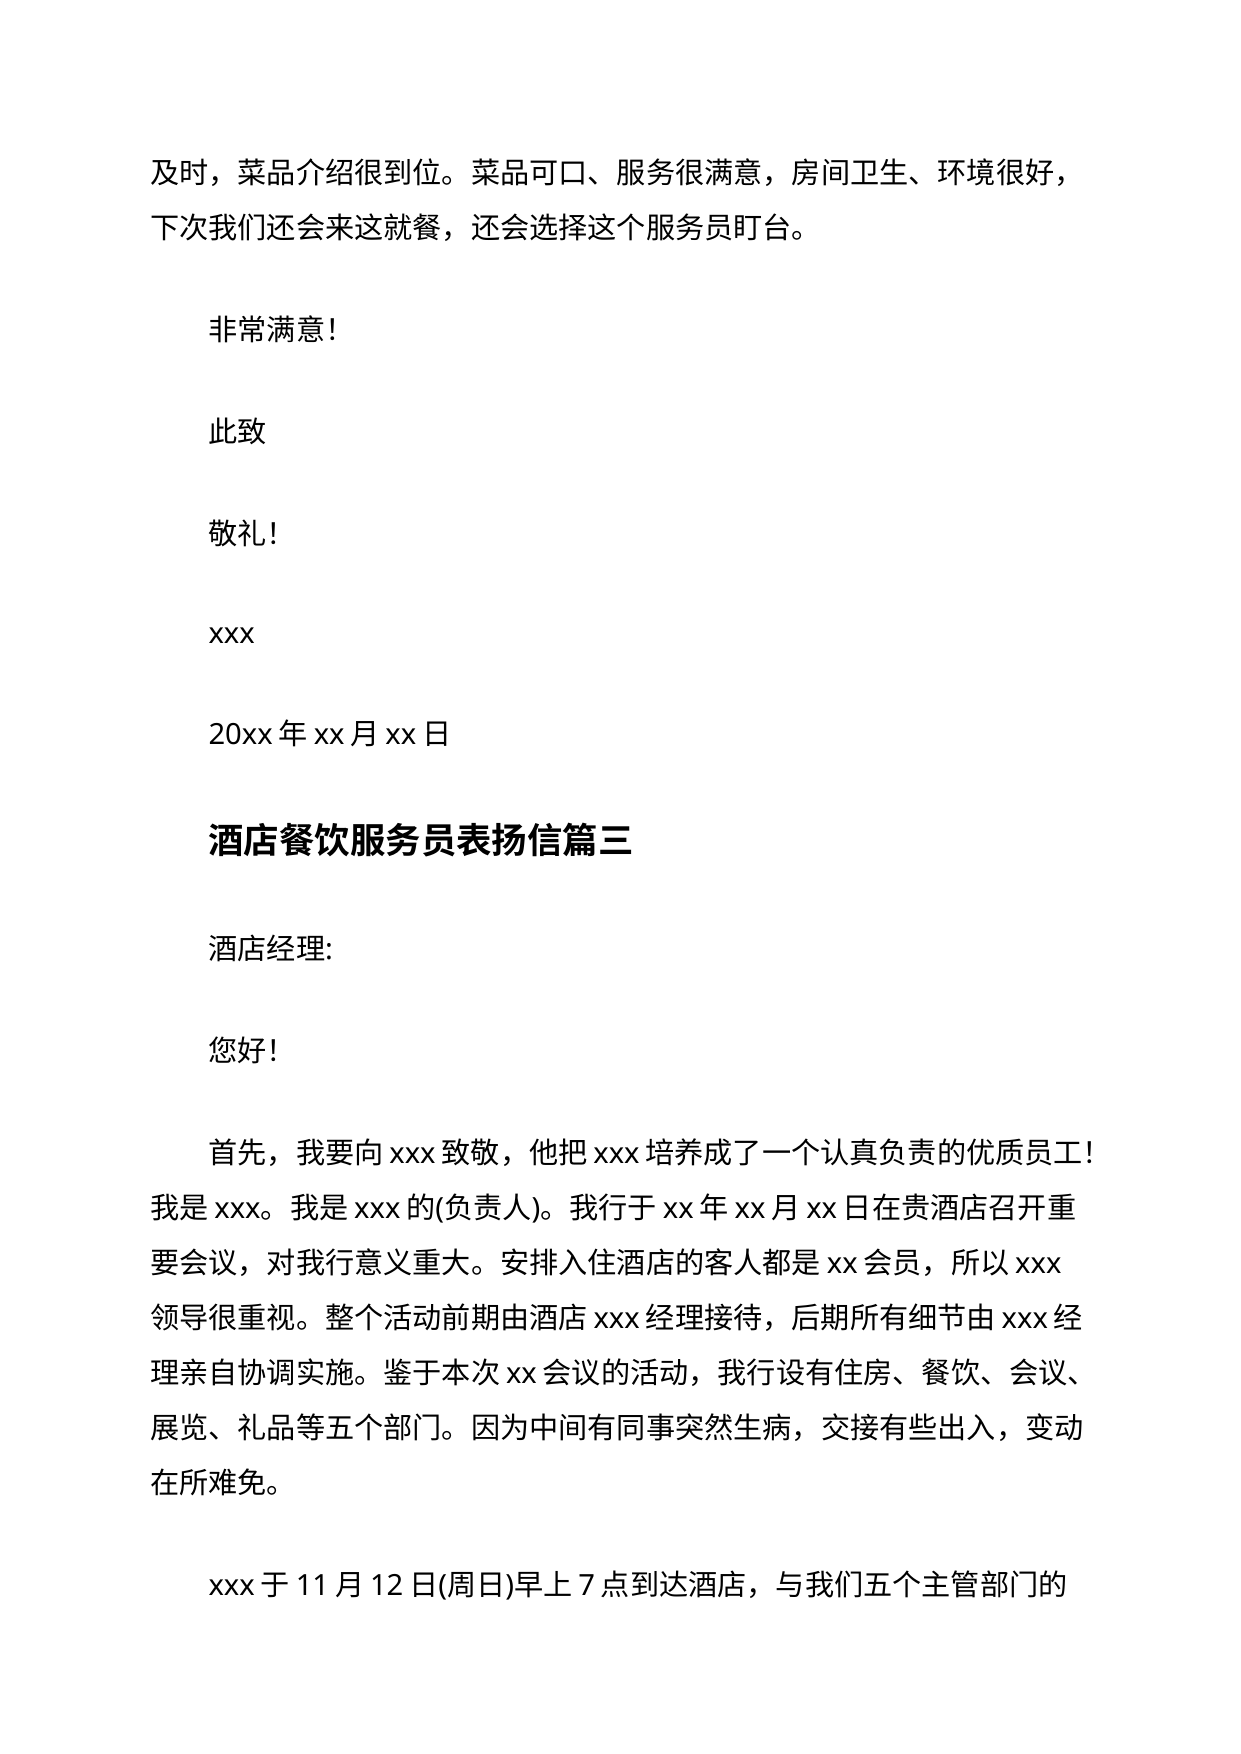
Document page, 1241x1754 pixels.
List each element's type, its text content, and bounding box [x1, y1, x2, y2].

text 酒店经理: [150, 926, 1090, 968]
text 非常满意！ [150, 307, 1090, 349]
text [150, 1561, 1090, 1604]
text 敬礼！ [150, 510, 1090, 552]
text 20xx年xx月xx日 [150, 710, 1090, 753]
text 首先，我要向xxx致敬，他把xxx培养成了一个认真负责的优质员工！我是xxx。我是xxx的(负责人)。我行于xx年xx月xx日在贵酒店召开重要会议，对我行意义重大。安排入住酒店的客人都是xx会员，所以xxx领导很重视。整个活动前期由酒店xxx经理接待，后期所有细节由xxx经理亲自协调实施。鉴于本次xx会议的活动，我行设有住房、餐饮、会议、展览、礼品等五个部门。因为中间有同事突然生病，交接有些出入，变动在所难免。 [150, 1129, 1090, 1502]
text 您好！ [150, 1028, 1090, 1070]
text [150, 150, 1090, 247]
text 酒店餐饮服务员表扬信篇三 [150, 812, 1090, 864]
text xxx [150, 612, 1090, 652]
text 此致 [150, 408, 1090, 451]
